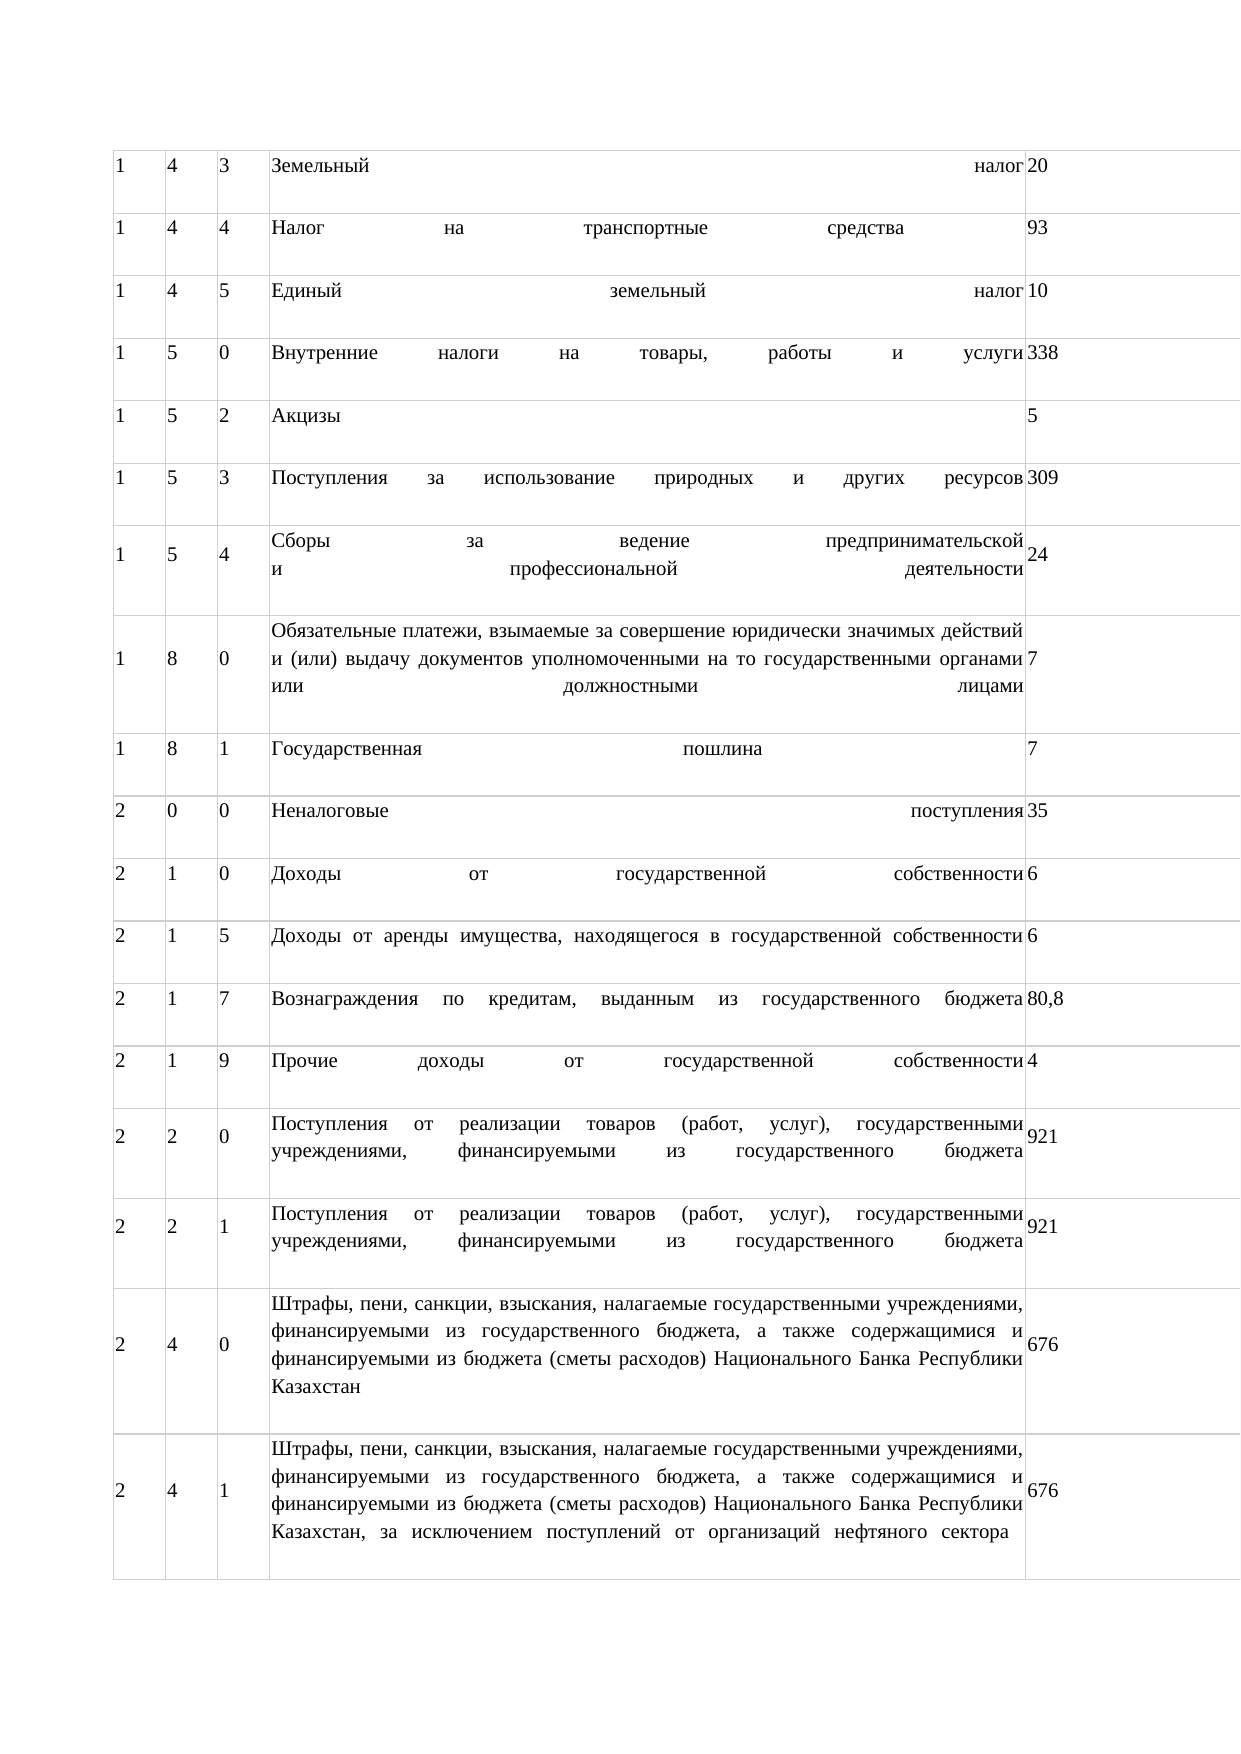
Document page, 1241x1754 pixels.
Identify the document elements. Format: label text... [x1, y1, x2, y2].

table_cell 3 [218, 151, 269, 212]
table_cell 4 [218, 526, 269, 615]
table_cell Поступления от реализации товаров (работ, услуг), государственными учреждениями, финансируемыми из государственного бюджета [270, 1199, 1025, 1288]
table_cell 8 [166, 734, 217, 795]
table_cell 1 [114, 151, 165, 212]
table_cell 2 [114, 1435, 165, 1579]
table_cell 0 [166, 797, 217, 858]
table_cell 9 [218, 1047, 269, 1108]
table_cell 6 615 [1026, 922, 1240, 983]
table_cell 35 545,8 [1026, 797, 1240, 858]
table_cell 5 [166, 401, 217, 462]
table_cell 6 699,8 [1026, 859, 1240, 920]
table_cell 2 [114, 1199, 165, 1288]
table_cell 4 [166, 1289, 217, 1433]
table_cell 1 [114, 276, 165, 337]
table_cell Доходы от государственной собственности [270, 859, 1025, 920]
table_cell 7 267 [1026, 734, 1240, 795]
table_cell 3 [218, 464, 269, 525]
table_cell 1 [166, 1047, 217, 1108]
table_cell 8 [166, 616, 217, 733]
table_cell 921 [1026, 1109, 1240, 1198]
table_cell 1 [114, 734, 165, 795]
table_cell 0 [218, 616, 269, 733]
table_cell Внутренние налоги на товары, работы и услуги [270, 339, 1025, 400]
table_cell Обязательные платежи, взымаемые за совершение юридически значимых действий и (или) выдачу документов уполномоченными на то государственными органами или должностными лицами [270, 616, 1025, 733]
table_cell Земельный налог [270, 151, 1025, 212]
table_cell 676 [1026, 1435, 1240, 1579]
table_cell 309 037 [1026, 464, 1240, 525]
table_cell 2 [114, 922, 165, 983]
table_cell Неналоговые поступления [270, 797, 1025, 858]
table_cell 0 [218, 1289, 269, 1433]
table_cell 80,8 [1026, 984, 1240, 1045]
table_cell 5 [166, 526, 217, 615]
table_cell 2 [114, 797, 165, 858]
table_cell 1 [114, 616, 165, 733]
table_cell 20 367 [1026, 151, 1240, 212]
table_cell 2 [114, 859, 165, 920]
table_cell 4 [1026, 1047, 1240, 1108]
table_cell 5 [218, 922, 269, 983]
table_cell 1 [114, 401, 165, 462]
table_cell 0 [218, 339, 269, 400]
table_cell 2 [166, 1199, 217, 1288]
table_cell 1 [166, 922, 217, 983]
table_cell 1 [114, 464, 165, 525]
table_cell 5 000 [1026, 401, 1240, 462]
table_cell 5 [166, 339, 217, 400]
table_cell 5 [166, 464, 217, 525]
table_cell 1 [166, 984, 217, 1045]
table_cell Прочие доходы от государственной собственности [270, 1047, 1025, 1108]
table_cell Штрафы, пени, санкции, взыскания, налагаемые государственными учреждениями, финансируемыми из государственного бюджета, а также содержащимися и финансируемыми из бюджета (сметы расходов) Национального Банка Республики Казахстан [270, 1289, 1025, 1433]
table_cell 0 [218, 859, 269, 920]
table_cell Сборы за ведение предпринимательской и профессиональной деятельности [270, 526, 1025, 615]
table_cell 1 [114, 526, 165, 615]
table_cell 0 [218, 797, 269, 858]
table_cell Штрафы, пени, санкции, взыскания, налагаемые государственными учреждениями, финансируемыми из государственного бюджета, а также содержащимися и финансируемыми из бюджета (сметы расходов) Национального Банка Республики Казахстан, за исключением поступлений от организаций нефтяного сектора [270, 1435, 1025, 1579]
table_cell 93 838 [1026, 214, 1240, 275]
table_cell 1 [114, 339, 165, 400]
table_cell 4 [166, 1435, 217, 1579]
table_cell 5 [218, 276, 269, 337]
table_cell 676 [1026, 1289, 1240, 1433]
table_cell 4 [166, 214, 217, 275]
table_cell Поступления от реализации товаров (работ, услуг), государственными учреждениями, финансируемыми из государственного бюджета [270, 1109, 1025, 1198]
table_cell 10 153 [1026, 276, 1240, 337]
table_cell 4 [166, 276, 217, 337]
table_cell 24 768 [1026, 526, 1240, 615]
table_cell 4 [218, 214, 269, 275]
table_cell 2 [114, 1289, 165, 1433]
table_cell 4 [166, 151, 217, 212]
table_cell 1 [166, 859, 217, 920]
table_cell 2 [114, 1047, 165, 1108]
table_cell Поступления за использование природных и других ресурсов [270, 464, 1025, 525]
table_cell 2 [114, 1109, 165, 1198]
table_cell 0 [218, 1109, 269, 1198]
table_cell Единый земельный налог [270, 276, 1025, 337]
table_cell 7 267 [1026, 616, 1240, 733]
table_cell 1 [218, 1199, 269, 1288]
table_cell 2 [166, 1109, 217, 1198]
table_cell Акцизы [270, 401, 1025, 462]
table_cell 921 [1026, 1199, 1240, 1288]
table_cell 2 [218, 401, 269, 462]
table_cell 338 805 [1026, 339, 1240, 400]
table_cell Налог на транспортные средства [270, 214, 1025, 275]
table_cell 1 [114, 214, 165, 275]
table_cell 1 [218, 1435, 269, 1579]
table_cell 7 [218, 984, 269, 1045]
table_cell 1 [218, 734, 269, 795]
table_cell Доходы от аренды имущества, находящегося в государственной собственности [270, 922, 1025, 983]
table_cell Государственная пошлина [270, 734, 1025, 795]
table_cell 2 [114, 984, 165, 1045]
table_cell Вознаграждения по кредитам, выданным из государственного бюджета [270, 984, 1025, 1045]
